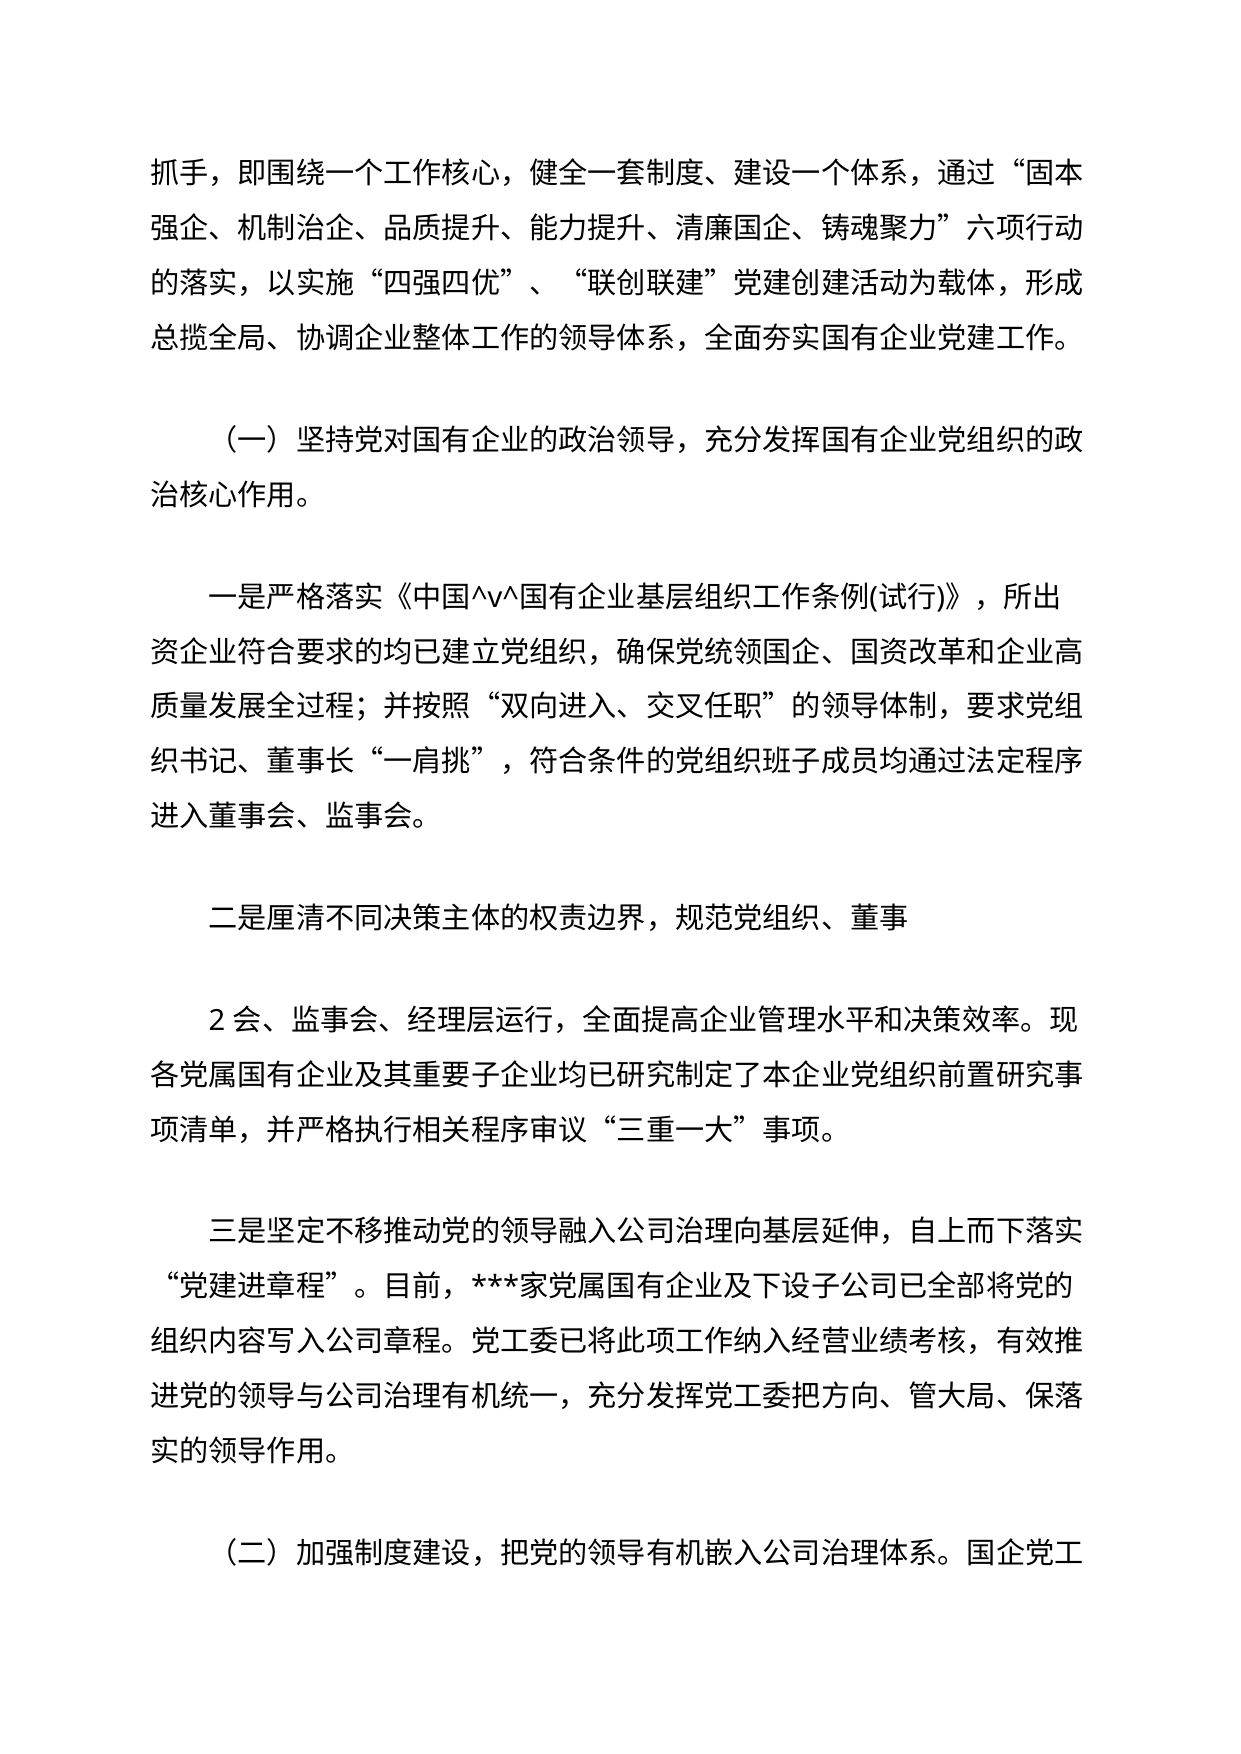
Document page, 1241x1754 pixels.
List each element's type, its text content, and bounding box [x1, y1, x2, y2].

text 2 会、监事会、经理层运行，全面提高企业管理水平和决策效率。现各党属国有企业及其重要子企业均已研究制定了本企业党组织前置研究事项清单，并严格执行相关程序审议“三重一大”事项。 [150, 996, 1090, 1148]
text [150, 1529, 1090, 1572]
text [150, 150, 1090, 357]
text 二是厘清不同决策主体的权责边界，规范党组织、董事 [150, 894, 1090, 937]
text （一）坚持党对国有企业的政治领导，充分发挥国有企业党组织的政治核心作用。 [150, 416, 1090, 514]
text 一是严格落实《中国^v^国有企业基层组织工作条例(试行)》，所出资企业符合要求的均已建立党组织，确保党统领国企、国资改革和企业高质量发展全过程；并按照“双向进入、交叉任职”的领导体制，要求党组织书记、董事长“一肩挑”，符合条件的党组织班子成员均通过法定程序进入董事会、监事会。 [150, 573, 1090, 835]
text 三是坚定不移推动党的领导融入公司治理向基层延伸，自上而下落实“党建进章程”。目前，***家党属国有企业及下设子公司已全部将党的组织内容写入公司章程。党工委已将此项工作纳入经营业绩考核，有效推进党的领导与公司治理有机统一，充分发挥党工委把方向、管大局、保落实的领导作用。 [150, 1208, 1090, 1470]
